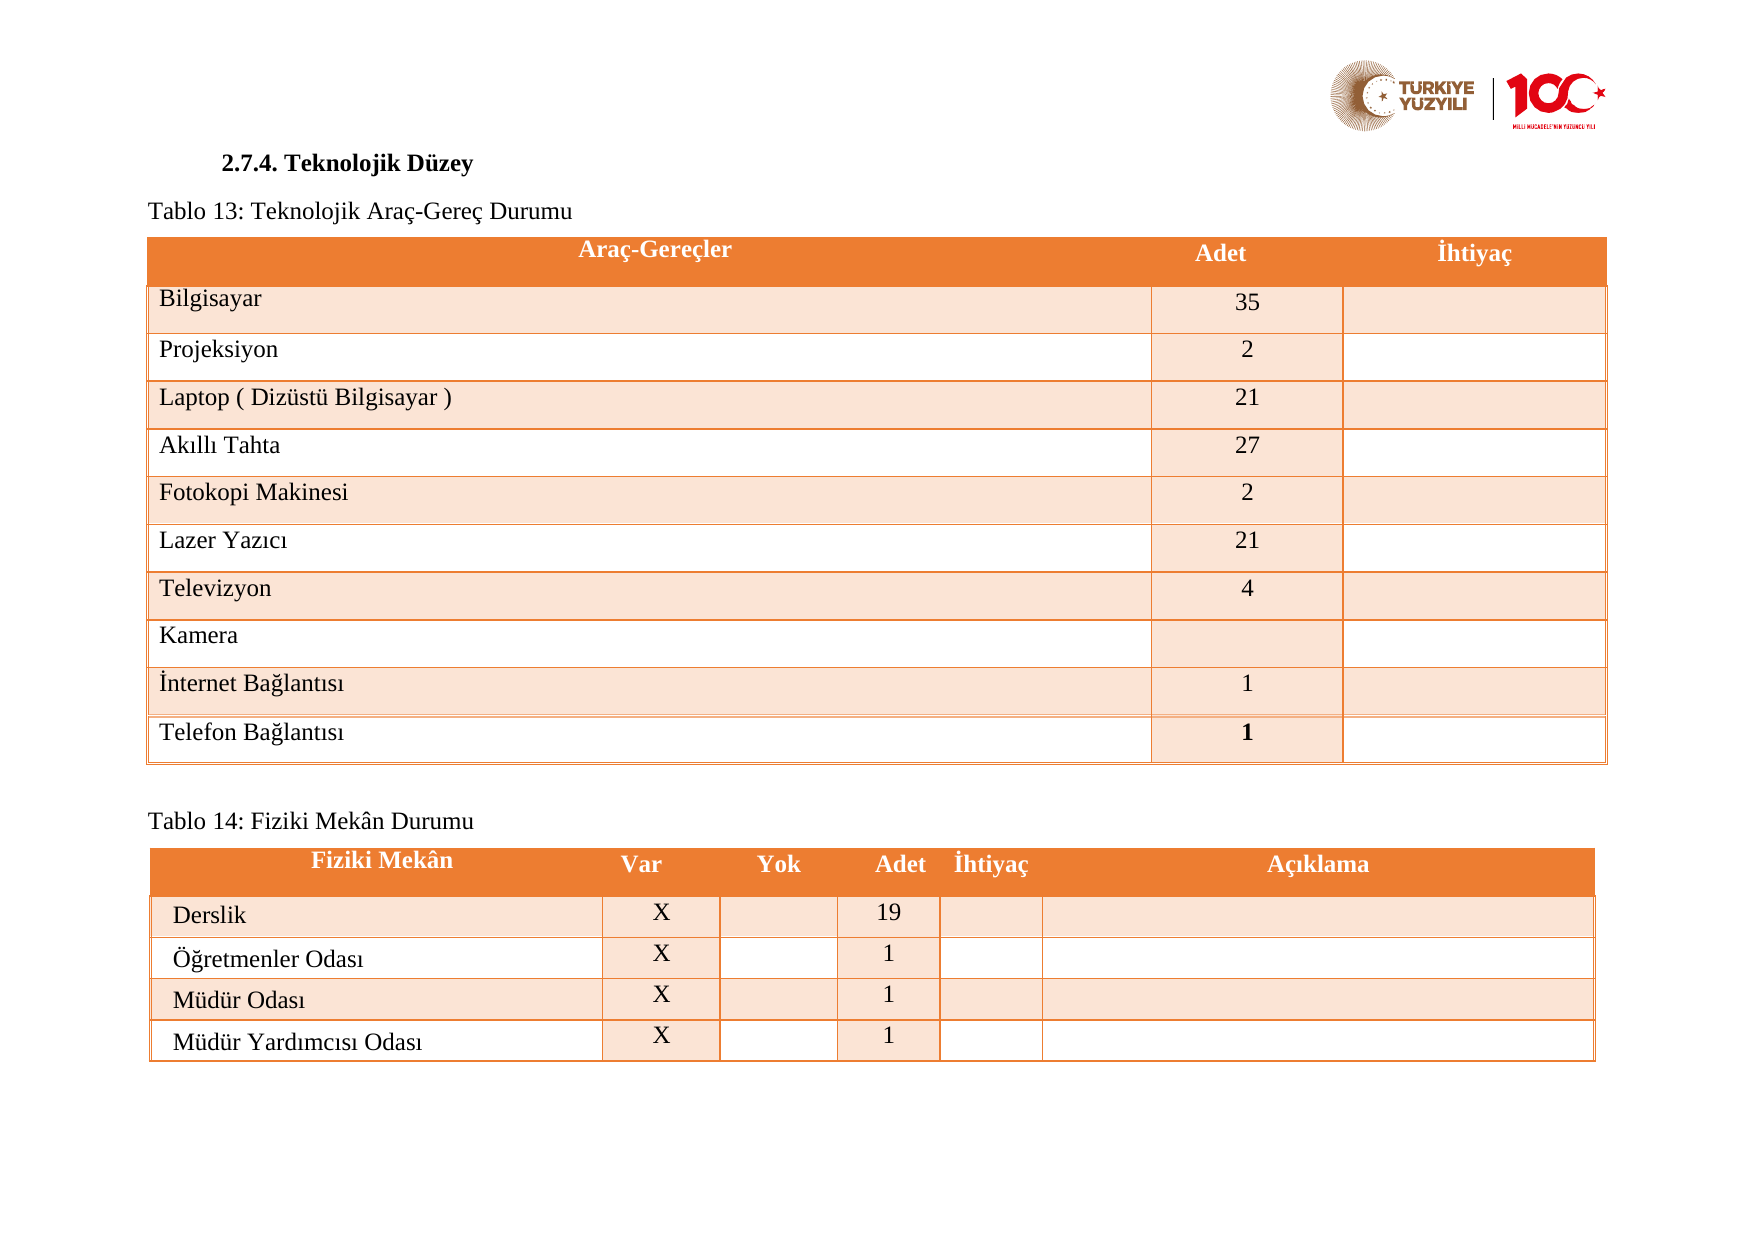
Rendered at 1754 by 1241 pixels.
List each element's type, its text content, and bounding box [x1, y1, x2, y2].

table_cell [1043, 897, 1593, 936]
table_cell Laptop ( Dizüstü Bilgisayar ) [149, 382, 1151, 428]
table_header Var [603, 849, 719, 895]
table_cell [1152, 621, 1342, 667]
table_cell [1344, 718, 1605, 762]
table_cell [1344, 621, 1605, 667]
table_cell 1 [1152, 668, 1342, 714]
table_cell Müdür Odası [152, 979, 602, 1019]
table_cell [1043, 979, 1593, 1019]
table_cell 1 [838, 938, 939, 978]
table_cell Bilgisayar [149, 287, 1151, 333]
table_cell Telefon Bağlantısı [149, 718, 1151, 762]
table_cell 21 [1152, 382, 1342, 428]
table_cell Öğretmenler Odası [152, 938, 602, 978]
table_cell [721, 1021, 837, 1060]
table_cell 35 [1152, 287, 1342, 333]
table_header Araç-Gereçler [148, 238, 1151, 285]
table_cell 1 [1152, 718, 1342, 762]
picture [1365, 78, 1395, 114]
table_cell Projeksiyon [149, 334, 1151, 380]
table_cell İnternet Bağlantısı [149, 668, 1151, 714]
table_cell [1344, 430, 1605, 476]
table_cell [941, 1021, 1042, 1060]
table_cell [1344, 668, 1605, 714]
table_cell 2 [1152, 334, 1342, 380]
table_cell Kamera [149, 621, 1151, 667]
table_cell 4 [1152, 573, 1342, 619]
table_cell [721, 979, 837, 1019]
table_cell [1043, 1021, 1593, 1060]
text Tablo 14: Fiziki Mekân Durumu [148, 806, 1606, 835]
table_cell [722, 939, 836, 977]
table_cell [941, 897, 1042, 936]
table_cell [1344, 382, 1605, 428]
table_cell [1344, 287, 1605, 333]
subtitle 2.7.4. Teknolojik Düzey [221, 148, 1606, 176]
table_cell X [603, 1021, 719, 1060]
table_header İhtiyaç [940, 849, 1042, 895]
table_cell [721, 897, 837, 936]
table_cell [941, 979, 1042, 1019]
table_header Fiziki Mekân [151, 849, 602, 895]
text Tablo 13: Teknolojik Araç-Gereç Durumu [148, 196, 1606, 225]
table_cell [1344, 573, 1605, 619]
table_header Adet [1152, 238, 1342, 285]
table_cell [1043, 938, 1593, 978]
table_cell 27 [1152, 430, 1342, 476]
table_header Yok [721, 849, 837, 895]
table_cell 1 [838, 979, 939, 1019]
table_cell [1344, 477, 1605, 523]
table_cell [1344, 525, 1605, 571]
table_header Adet [838, 849, 939, 895]
table_header İhtiyaç [1343, 238, 1606, 285]
table_cell X [603, 938, 719, 978]
table_cell X [603, 979, 719, 1019]
picture [1564, 85, 1606, 113]
table_cell Lazer Yazıcı [149, 525, 1151, 571]
table_cell Televizyon [149, 573, 1151, 619]
table_cell [1344, 334, 1605, 380]
table_cell [941, 938, 1042, 978]
table_cell X [603, 897, 719, 936]
table_cell Derslik [152, 897, 602, 936]
table_cell Müdür Yardımcısı Odası [152, 1021, 602, 1060]
table_cell 1 [838, 1021, 939, 1060]
table_cell Fotokopi Makinesi [149, 477, 1151, 523]
table_cell 2 [1152, 477, 1342, 523]
table_header Açıklama [1043, 849, 1594, 895]
table_cell 19 [838, 897, 939, 936]
table_cell Akıllı Tahta [149, 430, 1151, 476]
table_cell 21 [1152, 525, 1342, 571]
